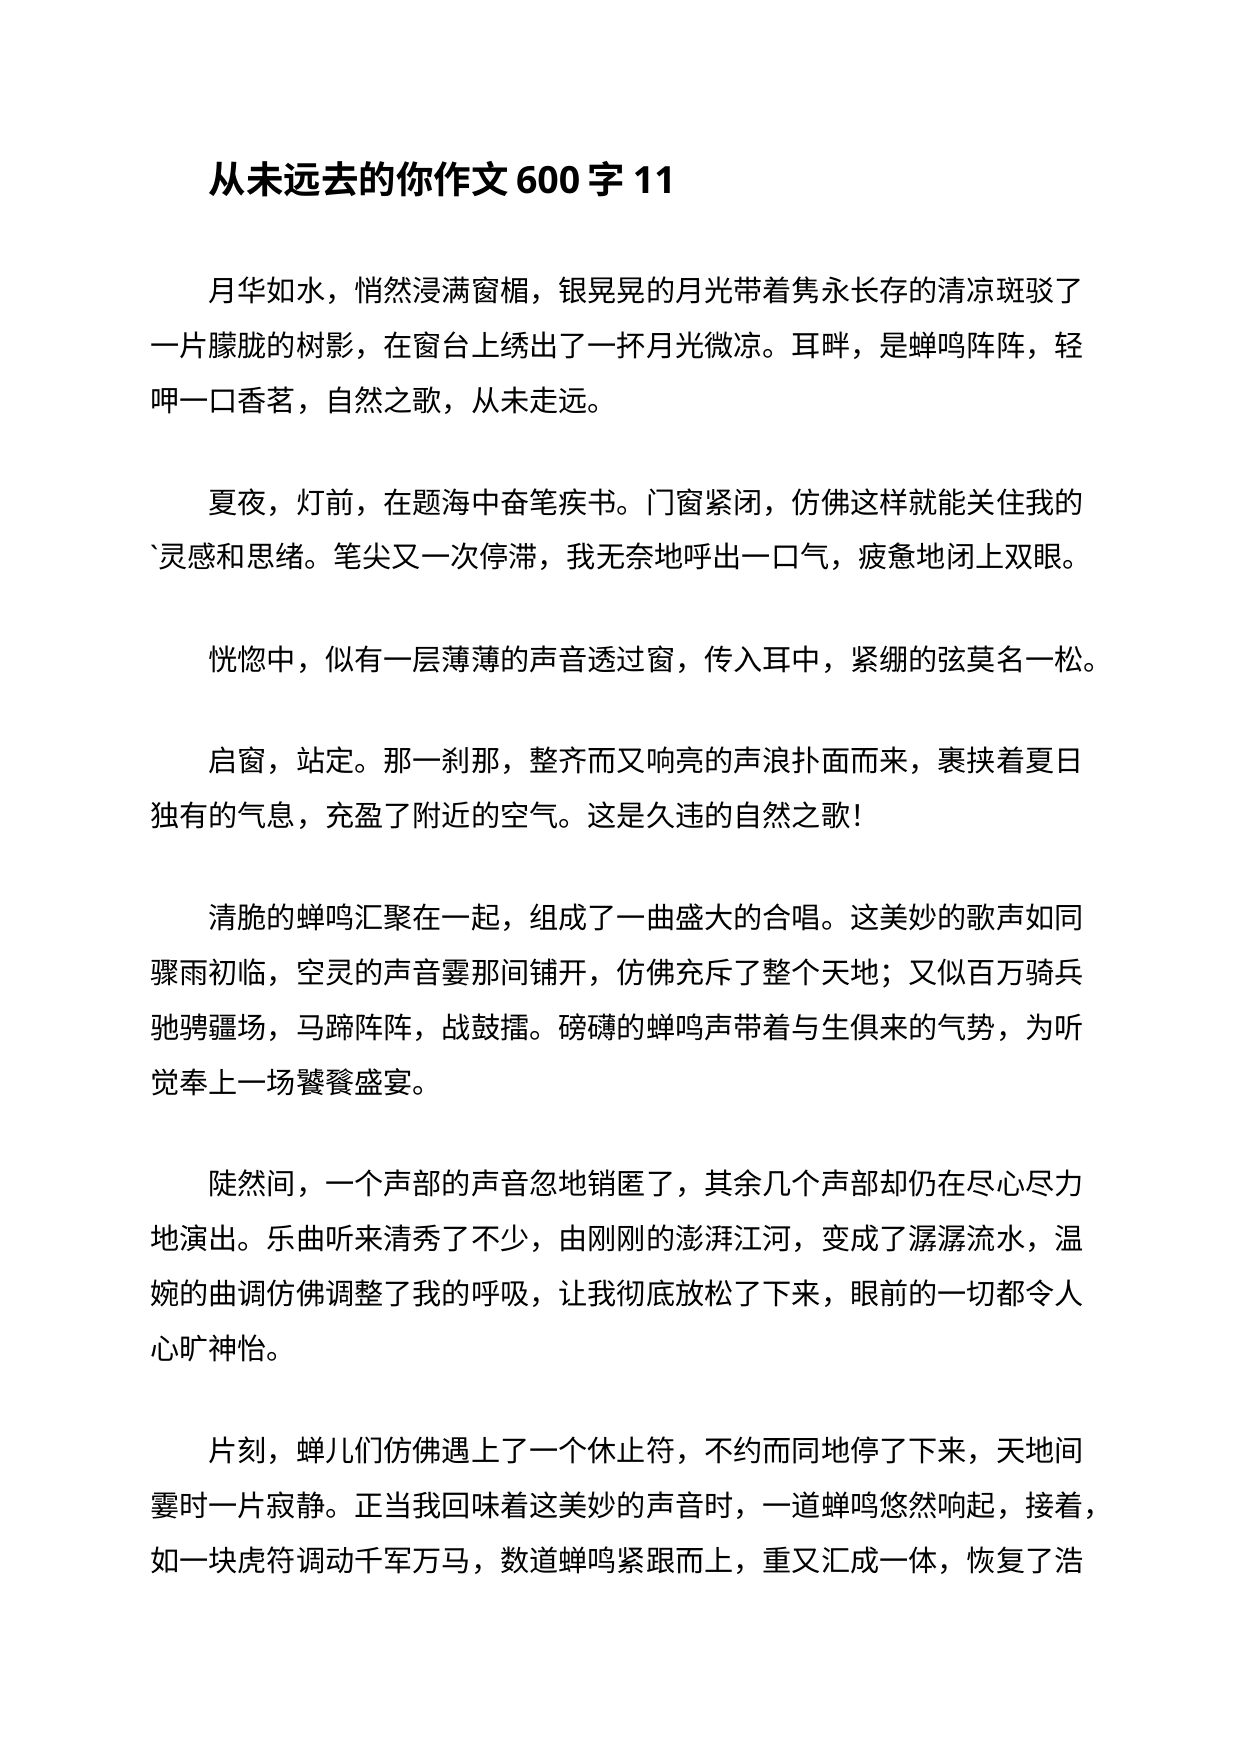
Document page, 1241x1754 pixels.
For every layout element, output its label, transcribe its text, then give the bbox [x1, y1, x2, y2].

text 陡然间，一个声部的声音忽地销匿了，其余几个声部却仍在尽心尽力地演出。乐曲听来清秀了不少，由刚刚的澎湃江河，变成了潺潺流水，温婉的曲调仿佛调整了我的呼吸，让我彻底放松了下来，眼前的一切都令人心旷神怡。 [150, 1161, 1090, 1368]
text 月华如水，悄然浸满窗楣，银晃晃的月光带着隽永长存的清凉斑驳了一片朦胧的树影，在窗台上绣出了一抔月光微凉。耳畔，是蝉鸣阵阵，轻呷一口香茗，自然之歌，从未走远。 [150, 268, 1090, 420]
text 恍惚中，似有一层薄薄的声音透过窗，传入耳中，紧绷的弦莫名一松。 [150, 636, 1090, 678]
text 夏夜，灯前，在题海中奋笔疾书。门窗紧闭，仿佛这样就能关住我的`灵感和思绪。笔尖又一次停滞，我无奈地呼出一口气，疲惫地闭上双眼。 [150, 479, 1090, 576]
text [150, 1427, 1090, 1579]
text 清脆的蝉鸣汇聚在一起，组成了一曲盛大的合唱。这美妙的歌声如同骤雨初临，空灵的声音霎那间铺开，仿佛充斥了整个天地；又似百万骑兵驰骋疆场，马蹄阵阵，战鼓擂。磅礴的蝉鸣声带着与生俱来的气势，为听觉奉上一场饕餮盛宴。 [150, 894, 1090, 1101]
text 启窗，站定。那一刹那，整齐而又响亮的声浪扑面而来，裹挟着夏日独有的气息，充盈了附近的空气。这是久违的自然之歌！ [150, 738, 1090, 835]
text 从未远去的你作文600字11 [150, 150, 1090, 204]
